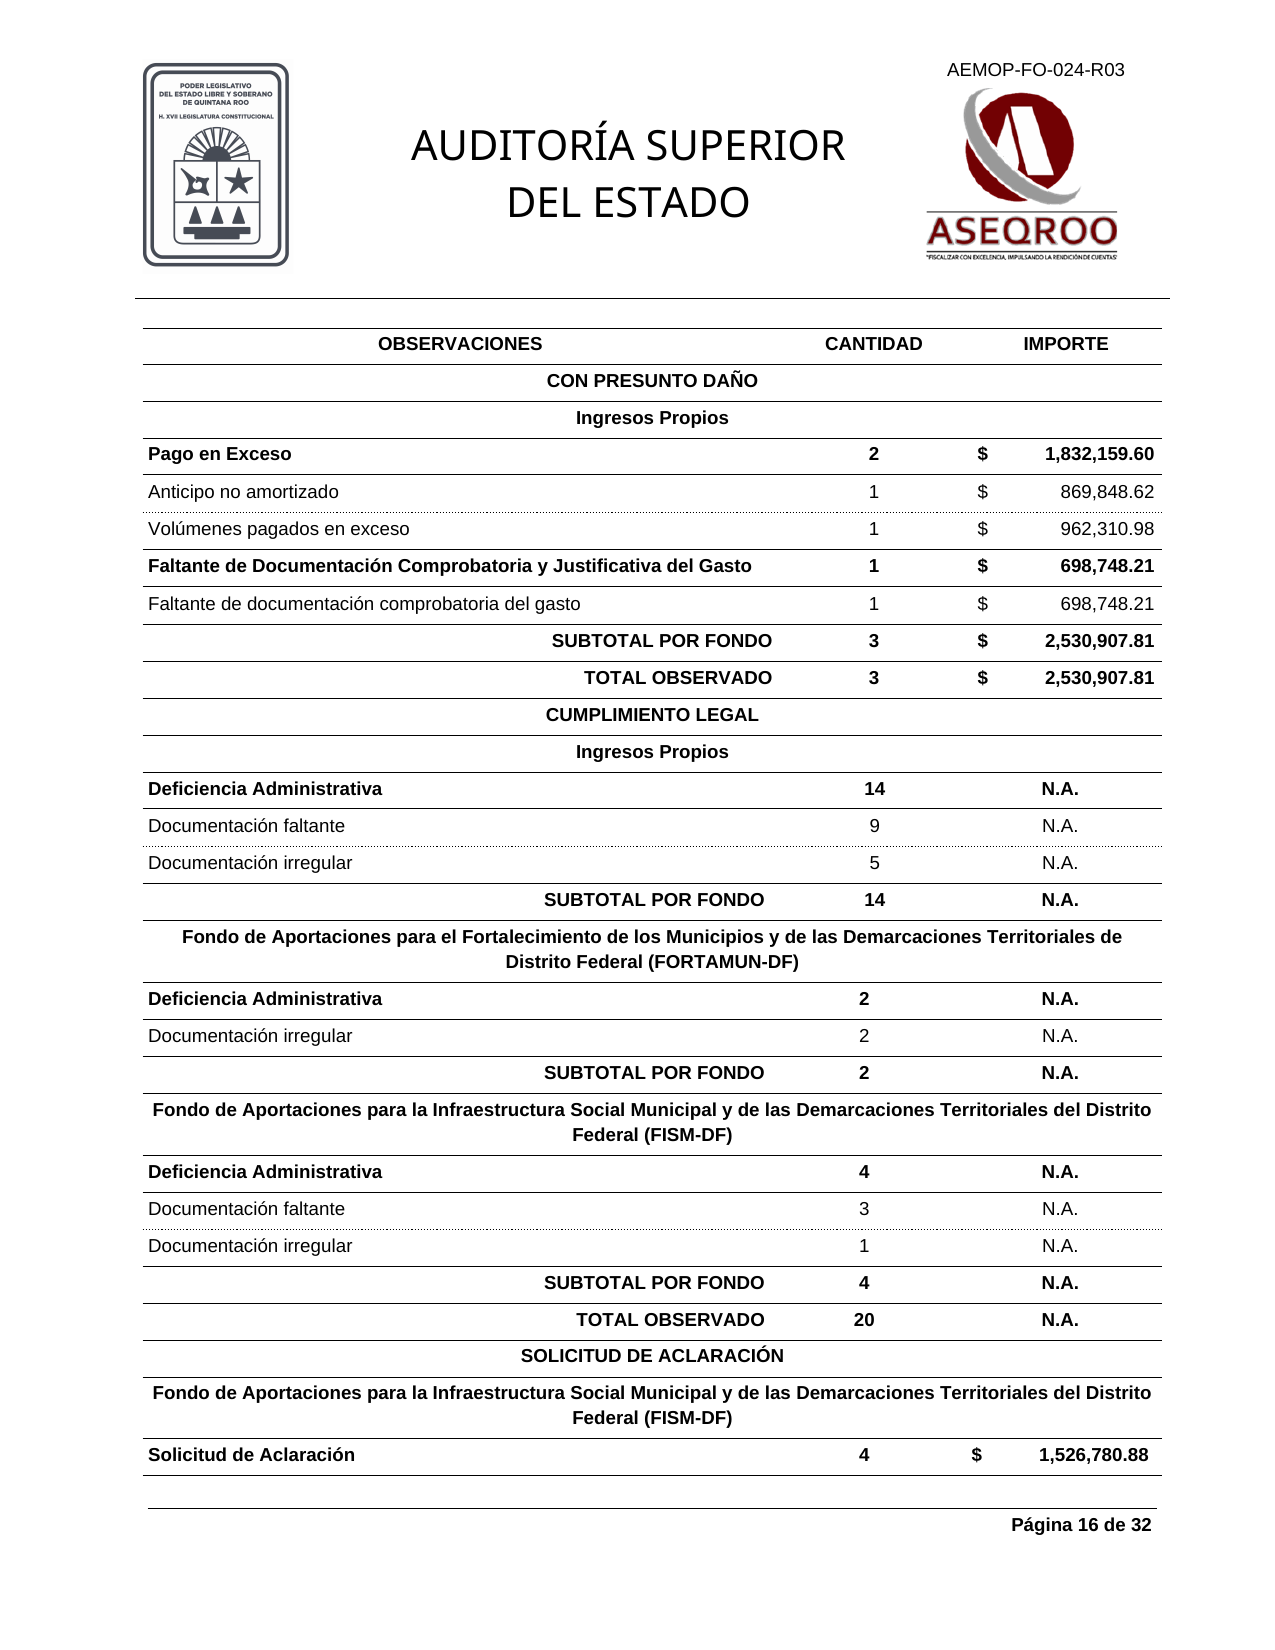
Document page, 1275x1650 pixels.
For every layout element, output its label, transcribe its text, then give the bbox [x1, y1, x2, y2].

table_cell 1 [778, 475, 970, 512]
table_cell Documentación irregular [143, 1229, 770, 1266]
table_cell $ 698,748.21 [970, 587, 1162, 623]
table_cell 5 [770, 846, 958, 883]
table_cell $ 962,310.98 [970, 512, 1162, 549]
table_cell Solicitud de Aclaración [143, 1439, 770, 1475]
table_cell Deficiencia Administrativa [143, 983, 770, 1018]
table_cell N.A. [958, 983, 1162, 1018]
table_header IMPORTE [970, 329, 1162, 363]
table_cell Fondo de Aportaciones para la Infraestructura Social Municipal y de las Demarcaciones Territoriales del Distrito Federal (FISM-DF) [143, 1094, 1162, 1155]
table_cell $ 2,530,907.81 [970, 625, 1162, 661]
table_cell N.A. [958, 1020, 1162, 1056]
table_cell 4 [770, 1156, 958, 1192]
table_cell 1 [778, 587, 970, 623]
table_cell Fondo de Aportaciones para el Fortalecimiento de los Municipios y de las Demarcaciones Territoriales de Distrito Federal (FORTAMUN-DF) [143, 921, 1162, 982]
table_cell Fondo de Aportaciones para la Infraestructura Social Municipal y de las Demarcaciones Territoriales del Distrito Federal (FISM-DF) [143, 1378, 1162, 1438]
picture [142, 59, 294, 274]
table_cell Pago en Exceso [143, 439, 777, 474]
table_cell 1 [778, 512, 970, 549]
table_cell 2 [770, 1020, 958, 1056]
table_cell N.A. [958, 1156, 1162, 1192]
table_cell N.A. [958, 1229, 1162, 1266]
table_cell Deficiencia Administrativa [143, 1156, 770, 1192]
table_cell $ 1,832,159.60 [970, 439, 1162, 474]
table_cell 14 [770, 884, 958, 920]
table_cell $ 2,530,907.81 [970, 662, 1162, 698]
table_cell 2 [770, 983, 958, 1018]
table_cell 9 [770, 809, 958, 846]
table_cell 14 [770, 773, 958, 808]
table_cell N.A. [958, 1193, 1162, 1229]
table_cell 2 [778, 439, 970, 474]
table_cell Documentación faltante [143, 1193, 770, 1229]
table_cell SUBTOTAL POR FONDO [143, 884, 770, 920]
table_cell Ingresos Propios [143, 402, 1162, 437]
table_cell SUBTOTAL POR FONDO [143, 1267, 770, 1303]
table_cell N.A. [958, 884, 1162, 920]
table_cell CUMPLIMIENTO LEGAL [143, 699, 1162, 735]
table_cell CON PRESUNTO DAÑO [143, 365, 1162, 401]
table_cell 3 [778, 625, 970, 661]
table_cell SUBTOTAL POR FONDO [143, 1057, 770, 1093]
table_cell 3 [770, 1193, 958, 1229]
table_cell Volúmenes pagados en exceso [143, 512, 777, 549]
table_cell Anticipo no amortizado [143, 475, 777, 512]
table_cell 2 [770, 1057, 958, 1093]
table_cell 4 [770, 1439, 958, 1475]
table_cell N.A. [958, 773, 1162, 808]
table_cell SUBTOTAL POR FONDO [143, 625, 777, 661]
table_cell Documentación irregular [143, 846, 770, 883]
table_cell TOTAL OBSERVADO [143, 1304, 770, 1339]
table_cell 4 [770, 1267, 958, 1303]
table_cell SOLICITUD DE ACLARACIÓN [143, 1341, 1162, 1376]
table_header CANTIDAD [778, 329, 970, 363]
table_cell N.A. [958, 809, 1162, 846]
table_cell 3 [778, 662, 970, 698]
table_cell Faltante de documentación comprobatoria del gasto [143, 587, 777, 623]
table_cell 20 [770, 1304, 958, 1339]
table_cell Faltante de Documentación Comprobatoria y Justificativa del Gasto [143, 550, 777, 586]
table_cell $ 698,748.21 [970, 550, 1162, 586]
picture [926, 88, 1118, 260]
table_cell N.A. [958, 1304, 1162, 1339]
table_cell $ 869,848.62 [970, 475, 1162, 512]
table_cell Ingresos Propios [143, 736, 1162, 772]
table_cell N.A. [958, 1057, 1162, 1093]
table_cell TOTAL OBSERVADO [143, 662, 777, 698]
table_cell N.A. [958, 1267, 1162, 1303]
table_cell Deficiencia Administrativa [143, 773, 770, 808]
table_header OBSERVACIONES [143, 329, 777, 363]
table_cell Documentación faltante [143, 809, 770, 846]
table_cell 1 [778, 550, 970, 586]
table_cell Documentación irregular [143, 1020, 770, 1056]
table_cell 1 [770, 1229, 958, 1266]
table_cell $ 1,526,780.88 [958, 1439, 1162, 1475]
table_cell N.A. [958, 846, 1162, 883]
